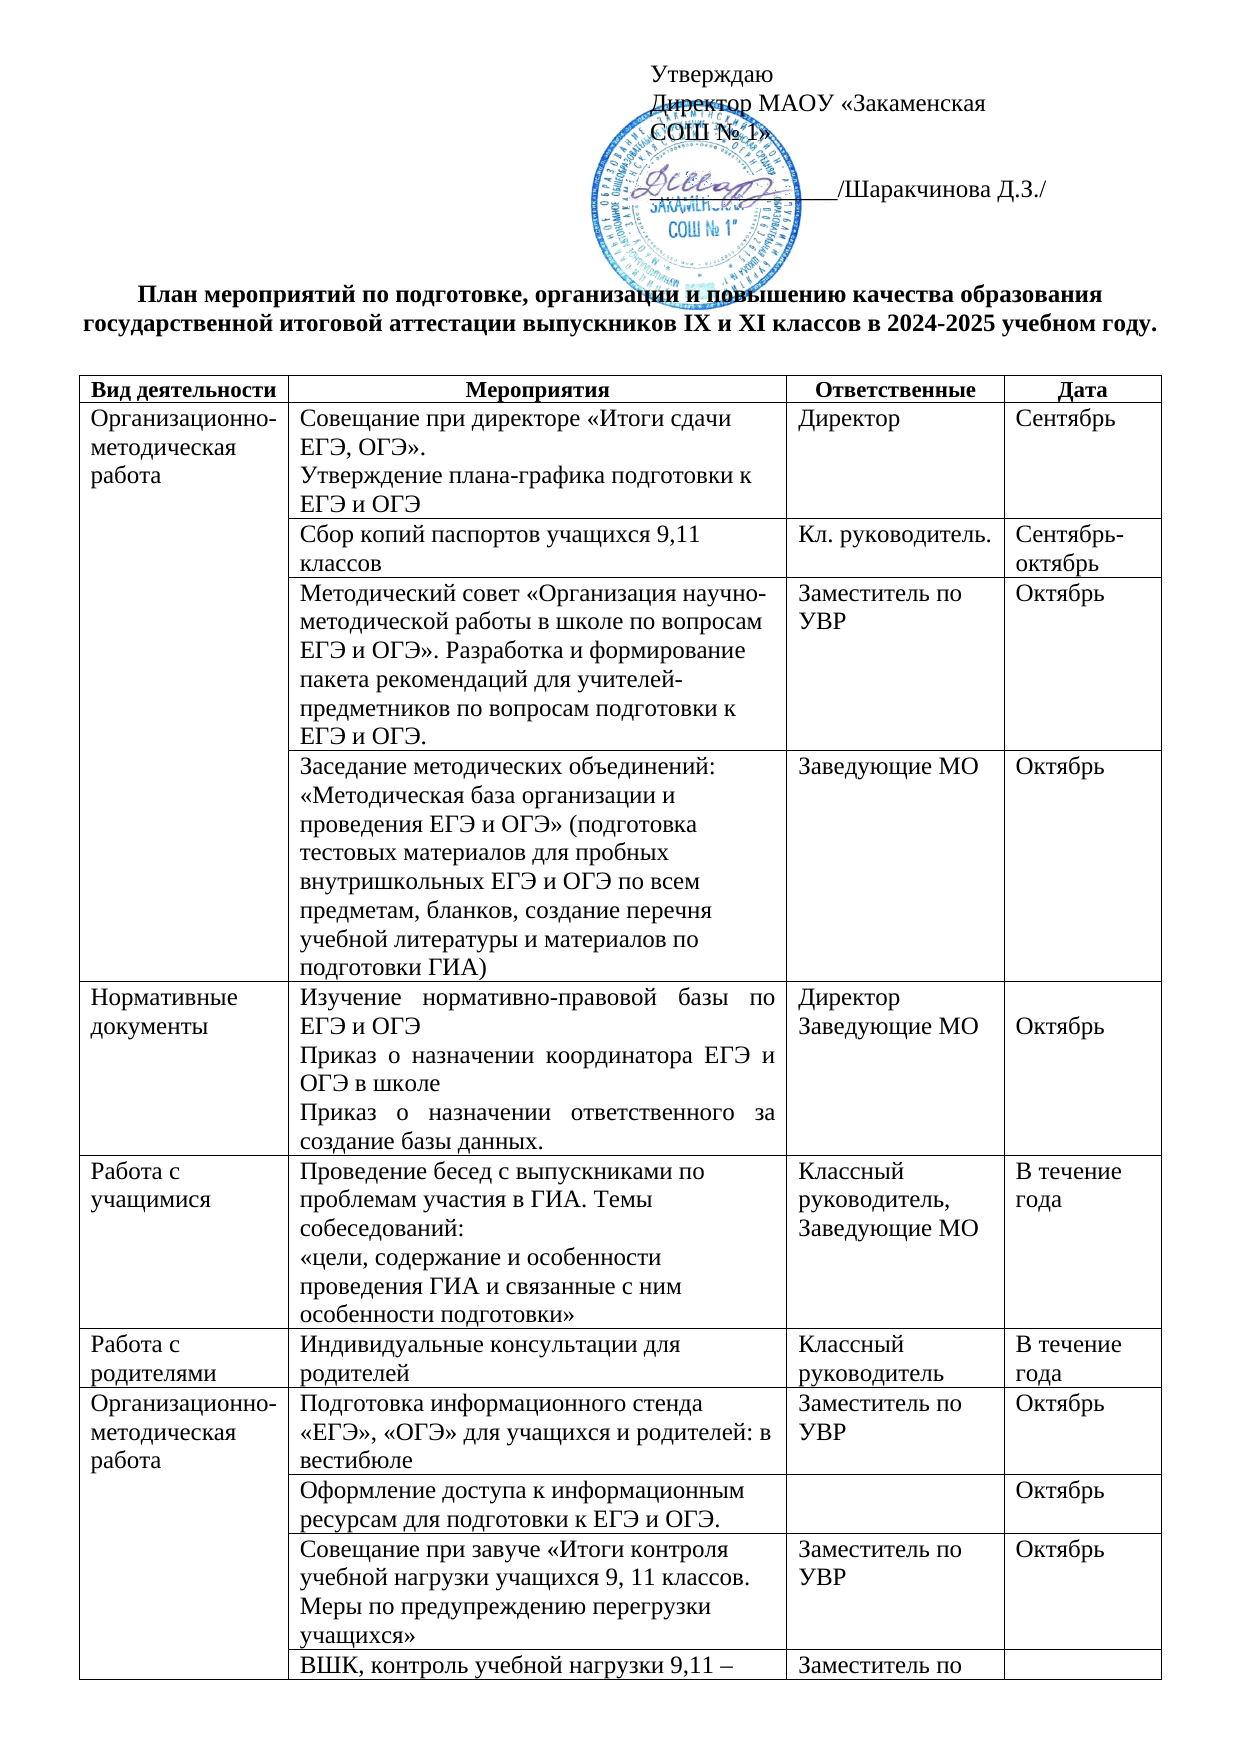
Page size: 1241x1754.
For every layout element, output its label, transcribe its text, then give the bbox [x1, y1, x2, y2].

table_cell Совещание при директоре «Итоги сдачи ЕГЭ, ОГЭ». Утверждение плана-графика подготовки к ЕГЭ и ОГЭ [289, 403, 786, 518]
table_header Мероприятия [289, 376, 786, 402]
table_cell Заместитель по УВР [787, 1388, 1004, 1474]
table_cell Октябрь [1005, 1475, 1161, 1533]
table_cell Кл. руководитель. [787, 519, 1004, 577]
table_cell Подготовка информационного стенда «ЕГЭ», «ОГЭ» для учащихся и родителей: в вестибюле [289, 1388, 786, 1474]
table_cell Сентябрь [1005, 403, 1161, 518]
table_cell Октябрь [1005, 751, 1161, 981]
table_cell Заместитель по УВР [787, 578, 1004, 750]
table_cell Классный руководитель, Заведующие МО [787, 1156, 1004, 1328]
table_cell Изучение нормативно-правовой базы по ЕГЭ и ОГЭ Приказ о назначении координатора ЕГЭ и ОГЭ в школе Приказ о назначении ответственного за создание базы данных. [289, 982, 786, 1155]
text Утверждаю [650, 59, 1181, 88]
table_cell Нормативные документы [80, 982, 288, 1155]
table_cell Сбор копий паспортов учащихся 9,11 классов [289, 519, 786, 577]
table_cell Работа с родителями [80, 1329, 288, 1387]
table_cell Оформление доступа к информационным ресурсам для подготовки к ЕГЭ и ОГЭ. [289, 1475, 786, 1533]
table_cell Организационно-методическая работа [80, 403, 288, 981]
text _______________/Шаракчинова Д.З./ [650, 174, 1181, 203]
table_cell Проведение бесед с выпускниками по проблемам участия в ГИА. Темы собеседований: «цели, содержание и особенности проведения ГИА и связанные с ним особенности подготовки» [289, 1156, 786, 1328]
table_cell [1005, 1650, 1161, 1678]
table_cell Работа с учащимися [80, 1156, 288, 1328]
table_header Ответственные [787, 376, 1004, 402]
picture [589, 97, 804, 279]
text Директор МАОУ «Закаменская [650, 88, 1181, 117]
text План мероприятий по подготовке, организации и повышению качества образования государственной итоговой аттестации выпускников IX и XI классов в 2024-2025 учебном году. [59, 279, 1181, 337]
table_cell Октябрь [1005, 982, 1161, 1155]
table_cell [787, 1475, 1004, 1533]
table_cell Директор [787, 403, 1004, 518]
table_cell Индивидуальные консультации для родителей [289, 1329, 786, 1387]
table_cell Заместитель по УВР [787, 1534, 1004, 1649]
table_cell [289, 1650, 786, 1678]
table_cell Октябрь [1005, 1534, 1161, 1649]
table_header Вид деятельности [80, 376, 288, 402]
table_cell Методический совет «Организация научно-методической работы в школе по вопросам ЕГЭ и ОГЭ». Разработка и формирование пакета рекомендаций для учителей-предметников по вопросам подготовки к ЕГЭ и ОГЭ. [289, 578, 786, 750]
table_cell Заседание методических объединений: «Методическая база организации и проведения ЕГЭ и ОГЭ» (подготовка тестовых материалов для пробных внутришкольных ЕГЭ и ОГЭ по всем предметам, бланков, создание перечня учебной литературы и материалов по подготовки ГИА) [289, 751, 786, 981]
table_cell В течение года [1005, 1329, 1161, 1387]
table_cell Организационно-методическая работа [80, 1388, 288, 1678]
table_cell Сентябрь-октябрь [1005, 519, 1161, 577]
table_cell В течение года [1005, 1156, 1161, 1328]
table_header Дата [1005, 376, 1161, 402]
text СОШ № 1» [650, 117, 1181, 145]
table_cell Классный руководитель [787, 1329, 1004, 1387]
table_cell Директор Заведующие МО [787, 982, 1004, 1155]
table_cell Октябрь [1005, 1388, 1161, 1474]
table_cell Октябрь [1005, 578, 1161, 750]
table_cell Заместитель по УВР [787, 1650, 1004, 1678]
table_cell Совещание при завуче «Итоги контроля учебной нагрузки учащихся 9, 11 классов. Меры по предупреждению перегрузки учащихся» [289, 1534, 786, 1649]
table_cell Заведующие МО [787, 751, 1004, 981]
